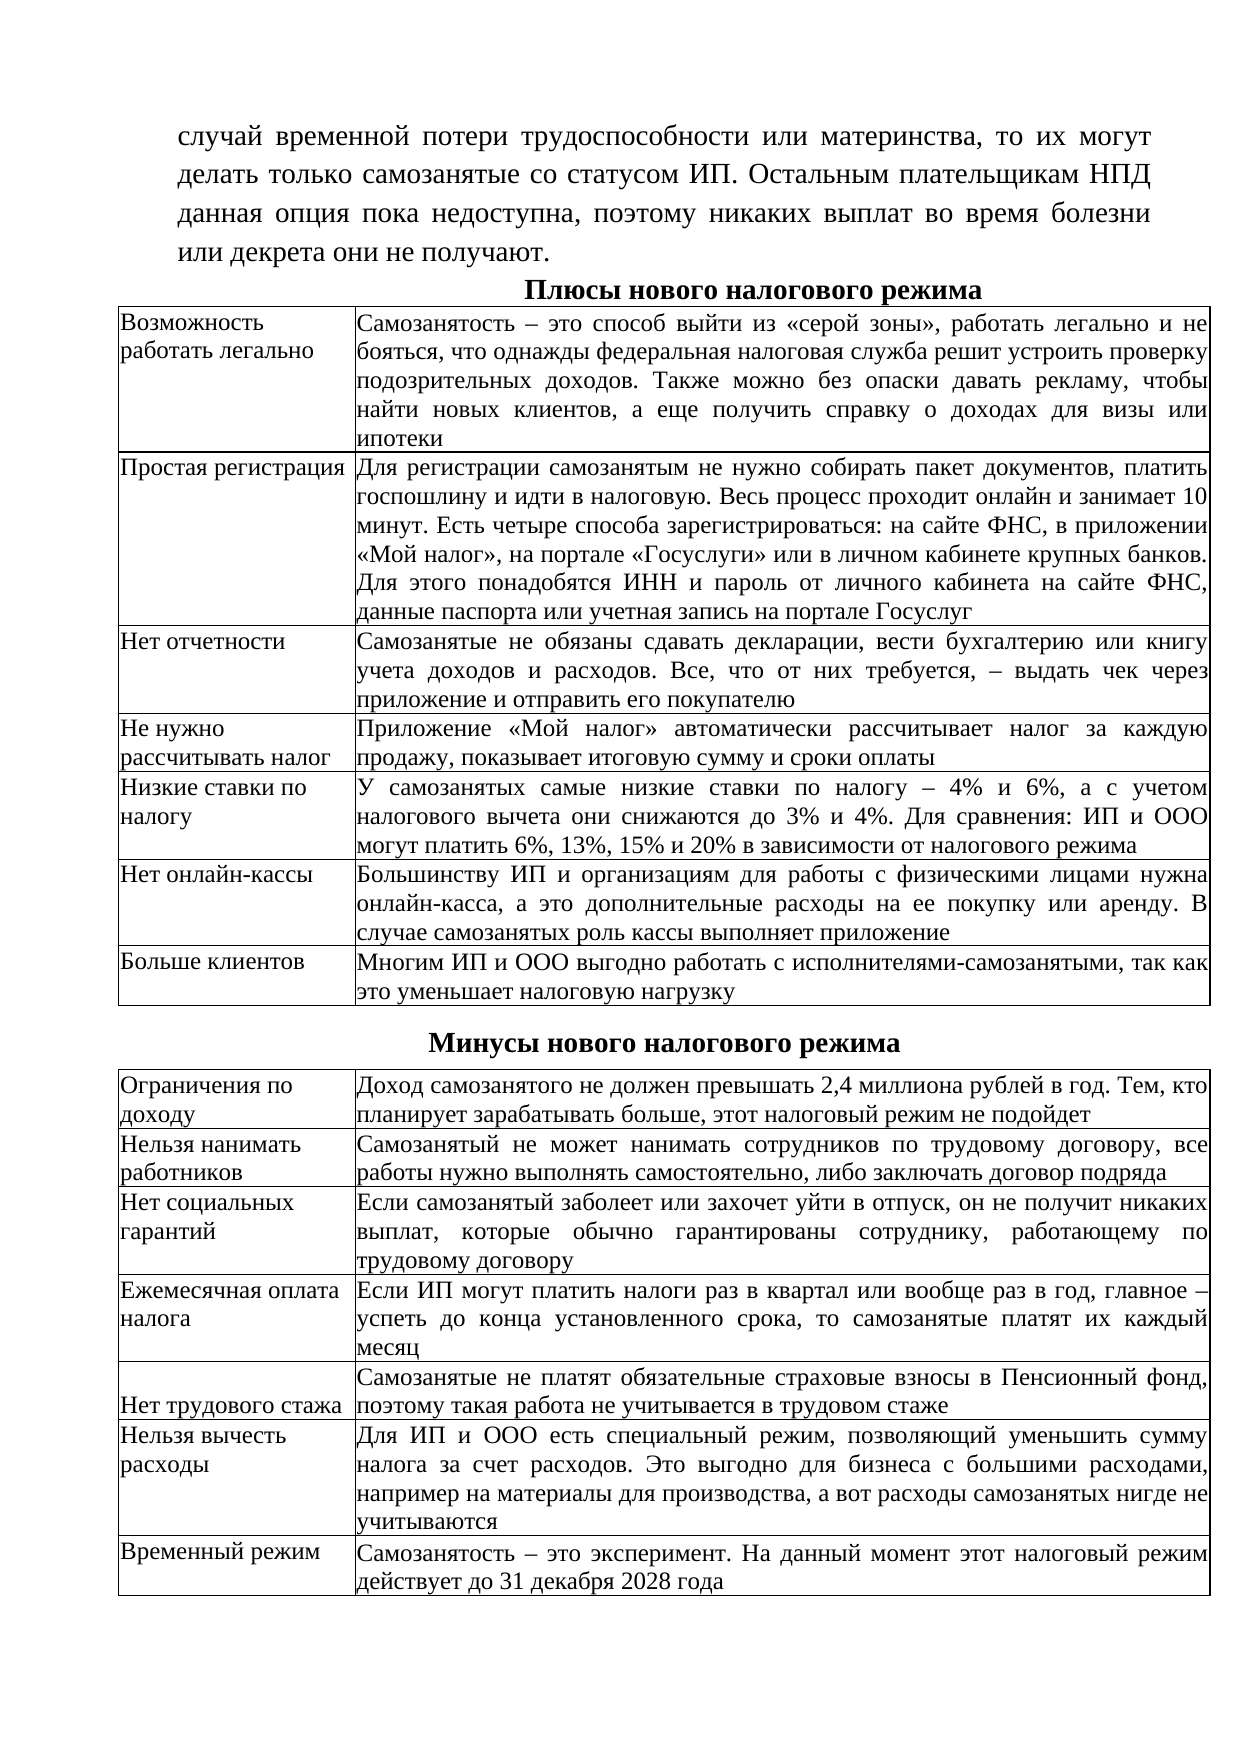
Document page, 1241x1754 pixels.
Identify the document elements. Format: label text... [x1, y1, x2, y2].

table_cell Большинству ИП и организациям для работы с физическими лицами нужна онлайн-касса, а это дополнительные расходы на ее покупку или аренду. В случае самозанятых роль кассы выполняет приложение [356, 860, 1209, 945]
text Минусы нового налогового режима [177, 1025, 1152, 1058]
table_cell Если самозанятый заболеет или захочет уйти в отпуск, он не получит никаких выплат, которые обычно гарантированы сотруднику, работающему по трудовому договору [356, 1187, 1209, 1274]
table_cell Нельзя вычесть расходы [119, 1420, 355, 1535]
table_header Самозанятость – это способ выйти из «серой зоны», работать легально и не бояться, что однажды федеральная налоговая служба решит устроить проверку подозрительных доходов. Также можно без опаски давать рекламу, чтобы найти новых клиентов, а еще получить справку о доходах для визы или ипотеки [356, 307, 1209, 451]
table_header Доход самозанятого не должен превышать 2,4 миллиона рублей в год. Тем, кто планирует зарабатывать больше, этот налоговый режим не подойдет [356, 1070, 1209, 1128]
table_cell Приложение «Мой налог» автоматически рассчитывает налог за каждую продажу, показывает итоговую сумму и сроки оплаты [356, 714, 1209, 771]
table_cell Нельзя нанимать работников [119, 1129, 355, 1186]
table_cell Временный режим [119, 1536, 355, 1595]
table_cell Нет онлайн-кассы [119, 860, 355, 945]
table_cell Нет отчетности [119, 626, 355, 712]
table_cell Для регистрации самозанятым не нужно собирать пакет документов, платить госпошлину и идти в налоговую. Весь процесс проходит онлайн и занимает 10 минут. Есть четыре способа зарегистрироваться: на сайте ФНС, в приложении «Мой налог», на портале «Госуслуги» или в личном кабинете крупных банков. Для этого понадобятся ИНН и пароль от личного кабинета на сайте ФНС, данные паспорта или учетная запись на портале Госуслуг [356, 453, 1209, 625]
text Плюсы нового налогового режима [524, 272, 1152, 306]
table_cell Низкие ставки по налогу [119, 772, 355, 858]
table_cell Нет социальных гарантий [119, 1187, 355, 1274]
table_cell У самозанятых самые низкие ставки по налогу – 4% и 6%, а с учетом налогового вычета они снижаются до 3% и 4%. Для сравнения: ИП и ООО могут платить 6%, 13%, 15% и 20% в зависимости от налогового режима [356, 772, 1209, 858]
table_cell Самозанятые не обязаны сдавать декларации, вести бухгалтерию или книгу учета доходов и расходов. Все, что от них требуется, – выдать чек через приложение и отправить его покупателю [356, 626, 1209, 712]
table_cell Если ИП могут платить налоги раз в квартал или вообще раз в год, главное – успеть до конца установленного срока, то самозанятые платят их каждый месяц [356, 1275, 1209, 1361]
table_cell Простая регистрация [119, 453, 355, 625]
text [177, 118, 1152, 267]
table_cell Самозанятые не платят обязательные страховые взносы в Пенсионный фонд, поэтому такая работа не учитывается в трудовом стаже [356, 1362, 1209, 1419]
table_cell Нет трудового стажа [119, 1362, 355, 1419]
table_cell Ежемесячная оплата налога [119, 1275, 355, 1361]
table_cell Самозанятость – это эксперимент. На данный момент этот налоговый режим действует до 31 декабря 2028 года [356, 1536, 1209, 1595]
table_cell Самозанятый не может нанимать сотрудников по трудовому договору, все работы нужно выполнять самостоятельно, либо заключать договор подряда [356, 1129, 1209, 1186]
table_header Возможность работать легально [119, 307, 355, 451]
table_cell Для ИП и ООО есть специальный режим, позволяющий уменьшить сумму налога за счет расходов. Это выгодно для бизнеса с большими расходами, например на материалы для производства, а вот расходы самозанятых нигде не учитываются [356, 1420, 1209, 1535]
table_header Ограничения по доходу [119, 1070, 355, 1128]
table_cell Многим ИП и ООО выгодно работать с исполнителями-самозанятыми, так как это уменьшает налоговую нагрузку [356, 946, 1209, 1005]
table_cell Больше клиентов [119, 946, 355, 1005]
table_cell Не нужно рассчитывать налог [119, 714, 355, 771]
